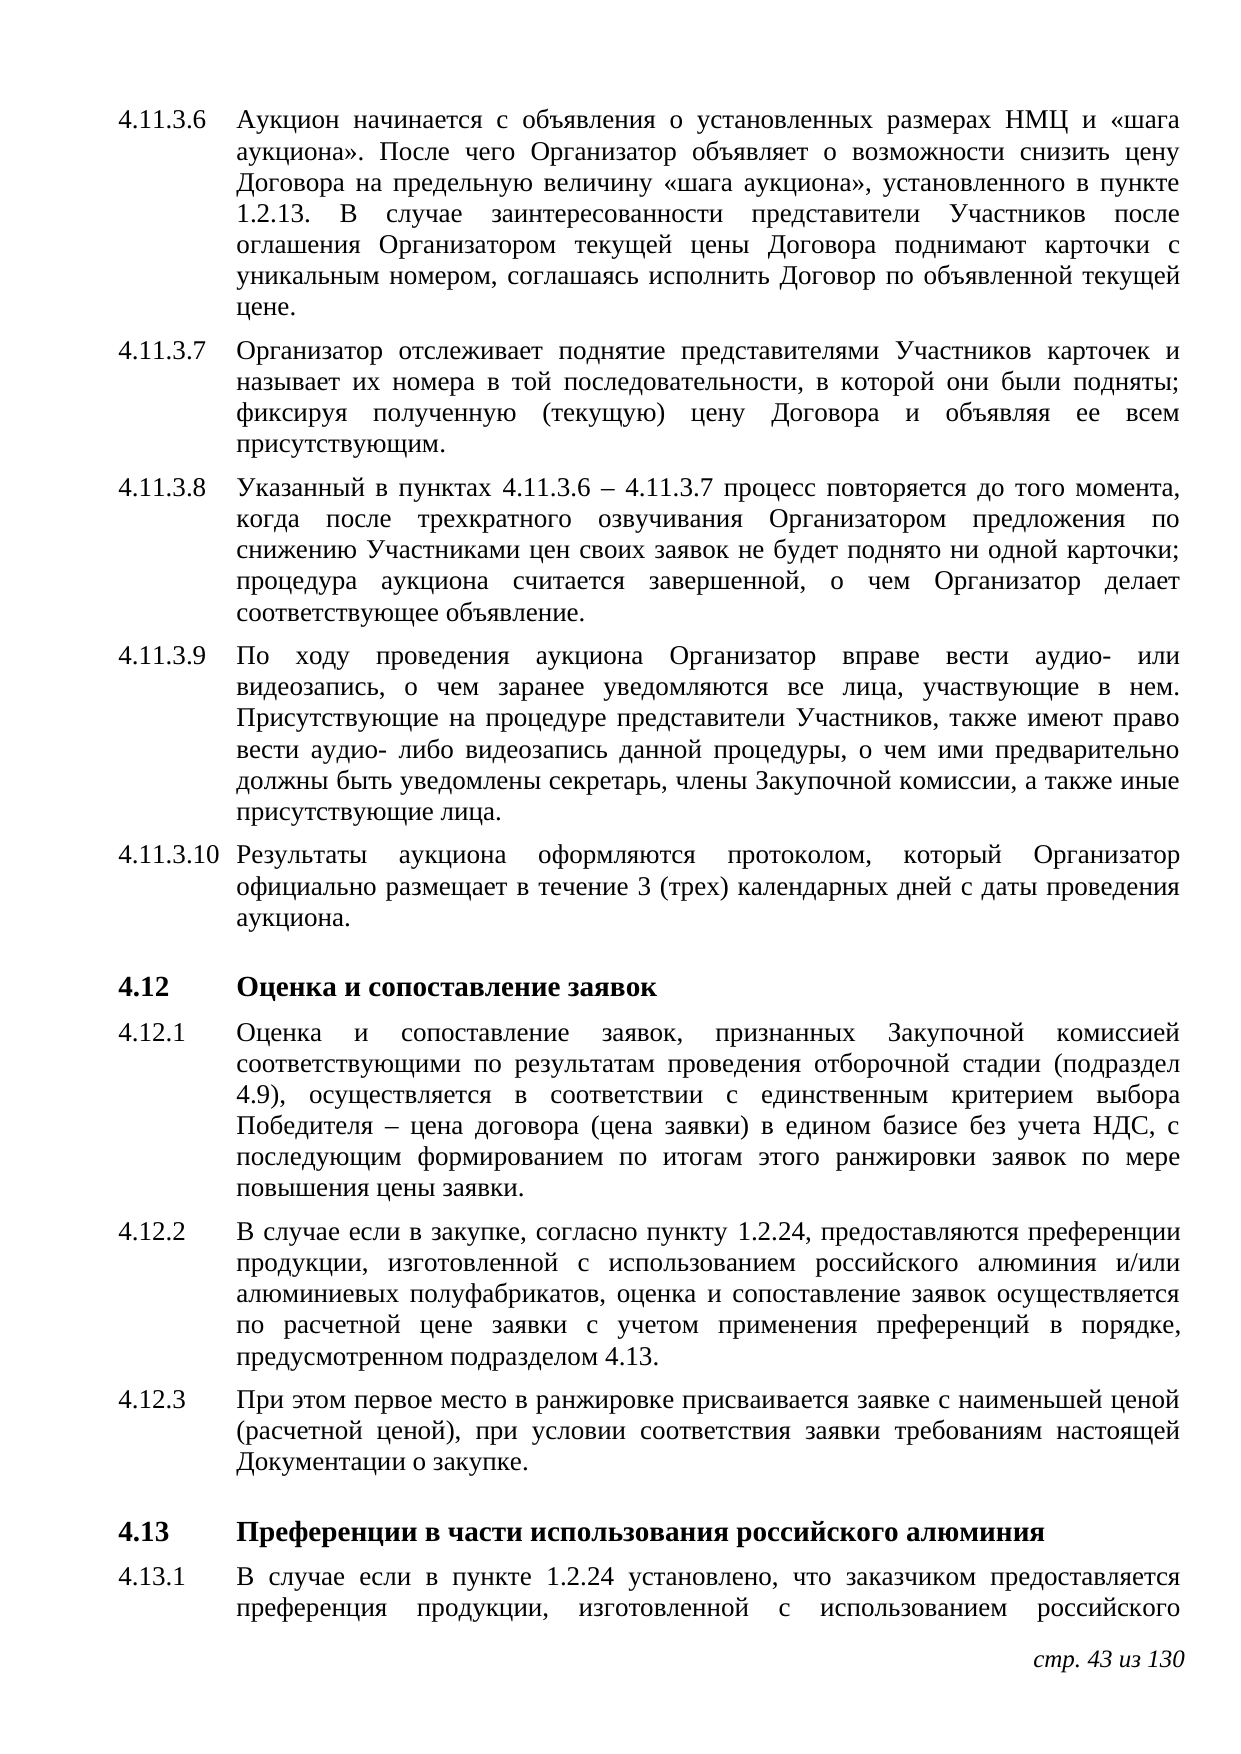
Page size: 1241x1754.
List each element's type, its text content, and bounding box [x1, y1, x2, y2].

text Оценка и сопоставление заявок, признанных Закупочной комиссией соответствующими по результатам проведения отборочной стадии (подраздел 4.9), осуществляется в соответствии с единственным критерием выбора Победителя – цена договора (цена заявки) в едином базисе без учета НДС, с последующим формированием по итогам этого ранжировки заявок по мере повышения цены заявки. [118, 1016, 1181, 1202]
text Результаты аукциона оформляются протоколом, который Организатор официально размещает в течение 3 (трех) календарных дней с даты проведения аукциона. [118, 839, 1181, 932]
text Организатор отслеживает поднятие представителями Участников карточек и называет их номера в той последовательности, в которой они были подняты; фиксируя полученную (текущую) цену Договора и объявляя ее всем присутствующим. [118, 334, 1181, 458]
text Аукцион начинается с объявления о установленных размерах НМЦ и «шага аукциона». После чего Организатор объявляет о возможности снизить цену Договора на предельную величину «шага аукциона», установленного в пункте 1.2.13. В случае заинтересованности представители Участников после оглашения Организатором текущей цены Договора поднимают карточки с уникальным номером, соглашаясь исполнить Договор по объявленной текущей цене. [118, 103, 1181, 321]
subtitle Оценка и сопоставление заявок [118, 969, 1181, 1003]
subtitle Преференции в части использования российского алюминия [118, 1514, 1181, 1548]
text При этом первое место в ранжировке присваивается заявке с наименьшей ценой (расчетной ценой), при условии соответствия заявки требованиям настоящей Документации о закупке. [118, 1383, 1181, 1477]
text В случае если в закупке, согласно пункту 1.2.24, предоставляются преференции продукции, изготовленной с использованием российского алюминия и/или алюминиевых полуфабрикатов, оценка и сопоставление заявок осуществляется по расчетной цене заявки с учетом применения преференций в порядке, предусмотренном подразделом 4.13. [118, 1215, 1181, 1371]
text По ходу проведения аукциона Организатор вправе вести аудио- или видеозапись, о чем заранее уведомляются все лица, участвующие в нем. Присутствующие на процедуре представители Участников, также имеют право вести аудио- либо видеозапись данной процедуры, о чем ими предварительно должны быть уведомлены секретарь, члены Закупочной комиссии, а также иные присутствующие лица. [118, 639, 1181, 826]
text Указанный в пунктах 4.11.3.6 – 4.11.3.7 процесс повторяется до того момента, когда после трехкратного озвучивания Организатором предложения по снижению Участниками цен своих заявок не будет поднято ни одной карточки; процедура аукциона считается завершенной, о чем Организатор делает соответствующее объявление. [118, 471, 1181, 627]
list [118, 1560, 1181, 1622]
